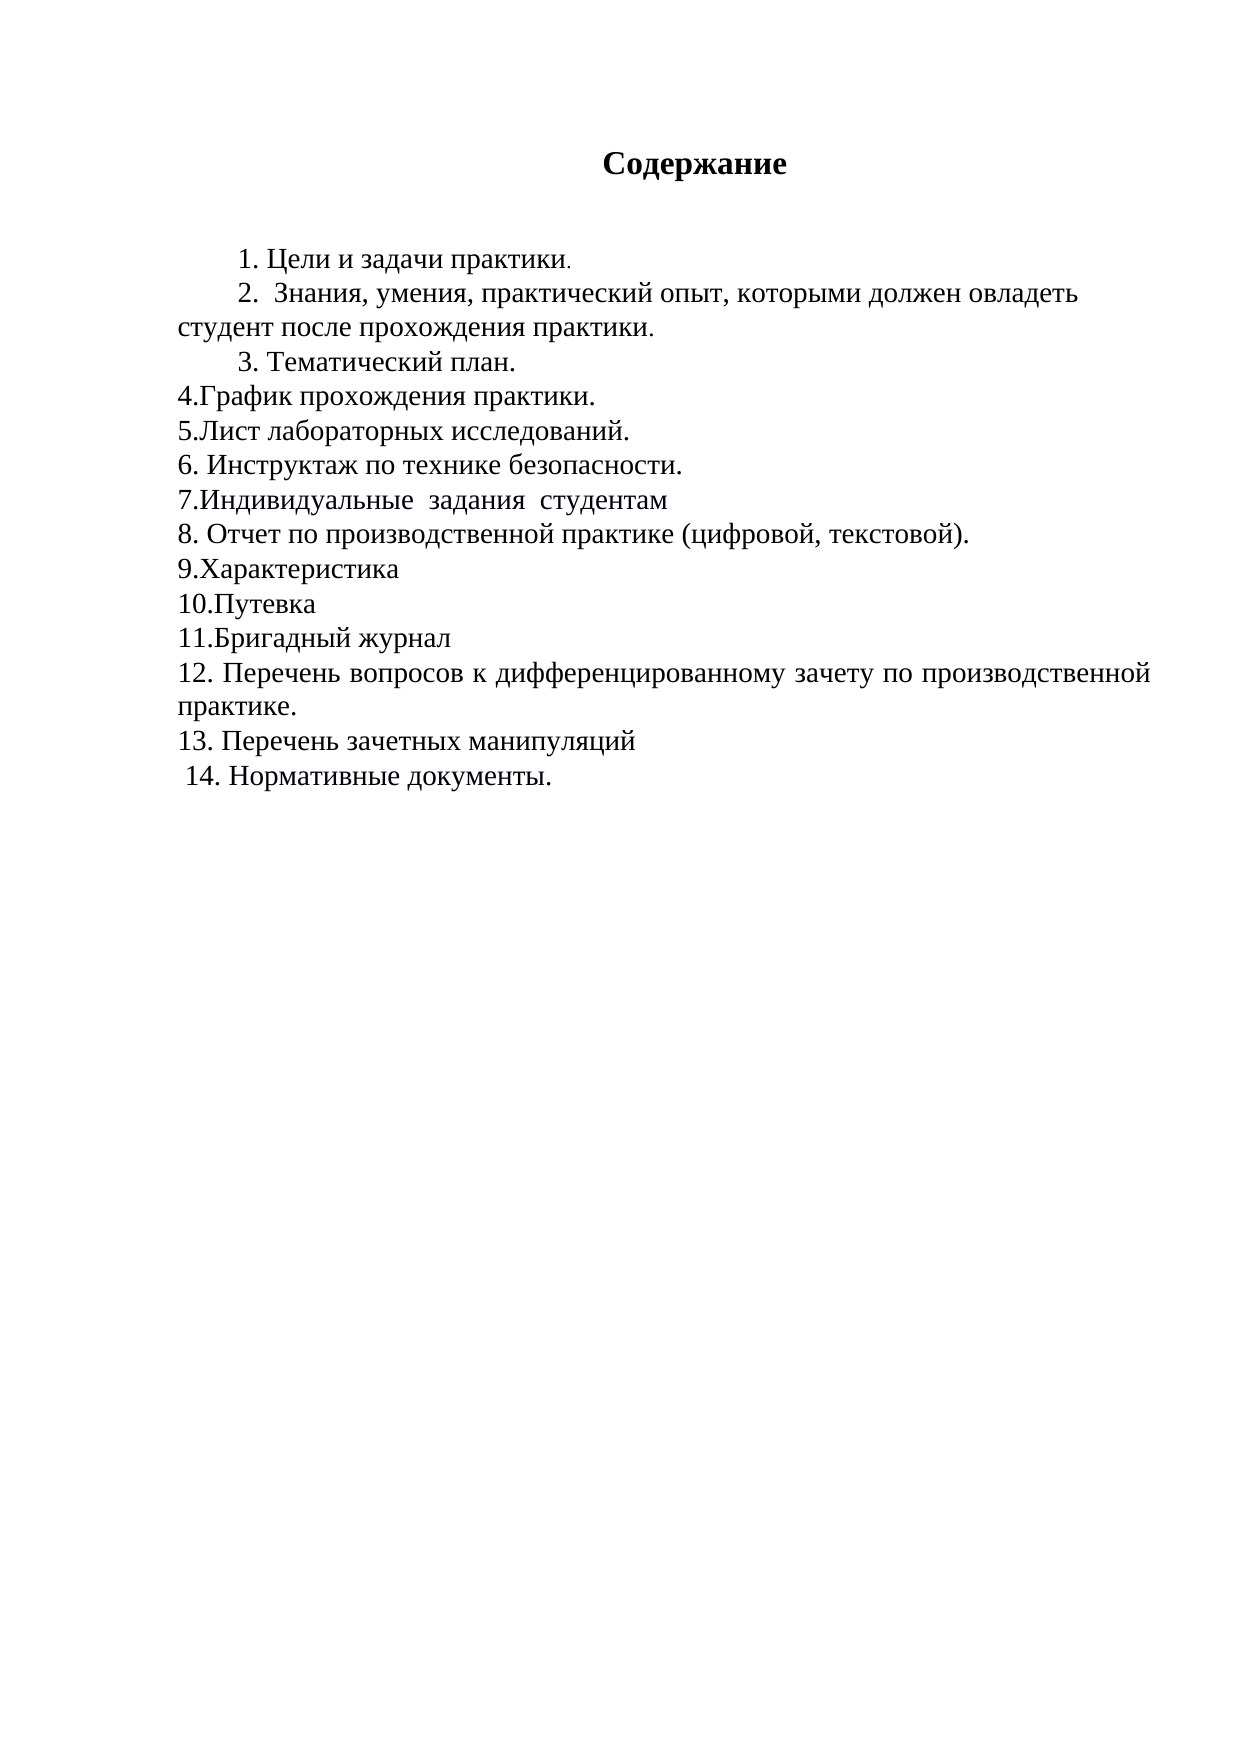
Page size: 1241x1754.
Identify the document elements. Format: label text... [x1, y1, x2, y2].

text 8. Отчет по производственной практике (цифровой, текстовой). [177, 517, 1152, 550]
text 6. Инструктаж по технике безопасности. [177, 447, 1152, 481]
text 11.Бригадный журнал [177, 620, 1152, 654]
subtitle Содержание [177, 143, 1152, 181]
text 7.Индивидуальные задания студентам [177, 482, 1152, 516]
text 9.Характеристика [177, 551, 1152, 585]
subtitle 1. Цели и задачи практики. [177, 241, 1152, 274]
text 10.Путевка [177, 586, 1152, 619]
text 12. Перечень вопросов к дифференцированному зачету по производственной практике. [177, 655, 1152, 722]
subtitle 3. Тематический план. [177, 344, 1152, 377]
subtitle 2. Знания, умения, практический опыт, которыми должен овладеть студент после прохождения практики. [177, 276, 1152, 343]
list 5.Лист лабораторных исследований. [177, 413, 1152, 446]
text 4.График прохождения практики. [177, 378, 1152, 412]
text 14. Нормативные документы. [177, 758, 1152, 791]
text 13. Перечень зачетных манипуляций [177, 723, 1152, 757]
